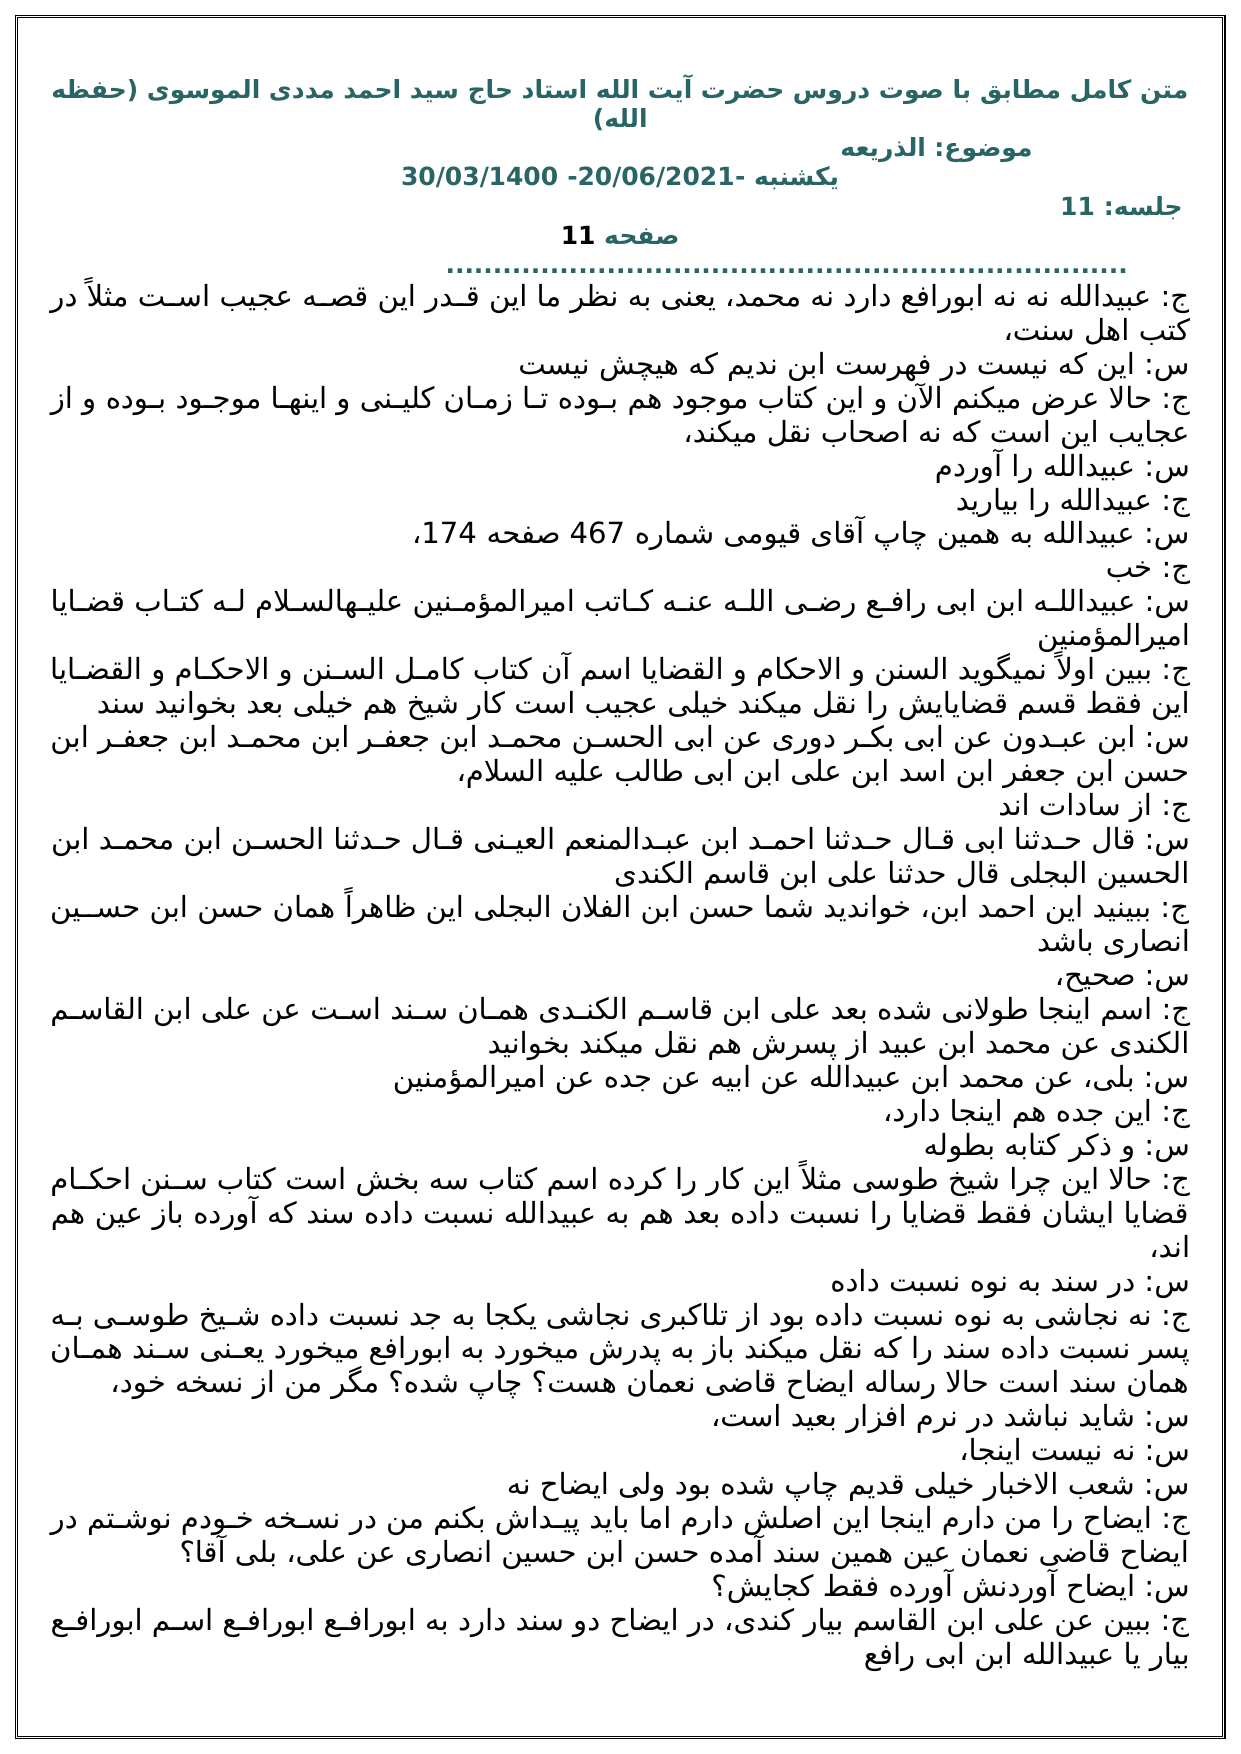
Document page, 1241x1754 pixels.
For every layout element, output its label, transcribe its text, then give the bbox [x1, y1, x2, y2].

text ج: حالا اين چرا شيخ طوسی مثلاً اين کار را کرده اسم کتاب سه بخش است کتاب سنن احکام قضايا ايشان فقط قضايا را نسبت داده بعد هم به عبيدالله نسبت داده سند که آورده باز عين هم اند، [50, 1162, 1190, 1264]
text ج: اسم اينجا طولانی شده بعد علی ابن قاسم الکندی همان سند است عن علی ابن القاسم الکندی عن محمد ابن عبيد از پسرش هم نقل میکند بخوانيد [50, 992, 1190, 1060]
text س: عبيدالله به همين چاپ آقای قيومی شماره 467 صفحه 174، [50, 517, 1190, 551]
text س: شايد نباشد در نرم افزار بعيد است، [50, 1400, 1190, 1434]
text س: نه نيست اينجا، [50, 1434, 1190, 1468]
text ج: از سادات اند [50, 788, 1190, 822]
text س: صحيح، [50, 958, 1190, 992]
text س: ايضاح آوردنش آورده فقط کجايش؟ [50, 1569, 1190, 1603]
text ج: ببين عن علی ابن القاسم بيار کندی، در ايضاح دو سند دارد به ابورافع ابورافع اسم ابورافع بيار يا عبيدالله ابن ابی رافع [50, 1603, 1190, 1671]
text ج: خب [50, 551, 1190, 585]
text س: و ذکر کتابه بطوله [50, 1128, 1190, 1162]
text س: عبيدالله ابن ابی رافع رضی الله عنه کاتب اميرالمؤمنين عليهالسلام له کتاب قضايا اميرالمؤمنين [50, 585, 1190, 653]
text ج: ببين اولاً نمیگويد السنن و الاحکام و القضايا اسم آن کتاب کامل السنن و الاحکام و القضايا اين فقط قسم قضايايش را نقل میکند خيلی عجيب است کار شيخ هم خيلی بعد بخوانيد سند [50, 653, 1190, 721]
text س: عبيدالله را آوردم [50, 449, 1190, 483]
text ج: عبيدالله را بياريد [50, 483, 1190, 517]
text ج: نه نجاشی به نوه نسبت داده بود از تلاکبری نجاشی يکجا به جد نسبت داده شيخ طوسی به پسر نسبت داده سند را که نقل میکند باز به پدرش میخورد به ابورافع میخورد يعنی سند همان همان سند است حالا رساله ايضاح قاضی نعمان هست؟ چاپ شده؟ مگر من از نسخه خود، [50, 1298, 1190, 1400]
text س: در سند به نوه نسبت داده [50, 1264, 1190, 1298]
text ج: ايضاح را من دارم اينجا اين اصلش دارم اما بايد پيداش بکنم من در نسخه خودم نوشتم در ايضاح قاضی نعمان عين همين سند آمده حسن ابن حسين انصاری عن علی، بلی آقا؟ [50, 1502, 1190, 1569]
text س: بلی، عن محمد ابن عبيدالله عن ابيه عن جده عن اميرالمؤمنين [50, 1060, 1190, 1094]
text ج: اين جده هم اينجا دارد، [50, 1094, 1190, 1128]
text س: قال حدثنا ابی قال حدثنا احمد ابن عبدالمنعم العينی قال حدثنا الحسن ابن محمد ابن الحسين البجلی قال حدثنا علی ابن قاسم الکندی [50, 822, 1190, 890]
text س: ابن عبدون عن ابی بکر دوری عن ابی الحسن محمد ابن جعفر ابن محمد ابن جعفر ابن حسن ابن جعفر ابن اسد ابن علی ابن ابی طالب عليه السلام، [50, 721, 1190, 788]
text س: شعب الاخبار خيلی قديم چاپ شده بود ولی ايضاح نه [50, 1468, 1190, 1502]
text ج: حالا عرض میکنم الآن و اين کتاب موجود هم بوده تا زمان کلينی و اينها موجود بوده و از عجايب اين است که نه اصحاب نقل میکند، [50, 381, 1190, 449]
text ج: عبيدالله نه نه ابورافع دارد نه محمد، يعنی به نظر ما اين قدر اين قصه عجيب است مثلاً در کتب اهل سنت، [50, 279, 1190, 347]
text س: اين که نيست در فهرست ابن نديم که هيچش نيست [50, 347, 1190, 381]
text ج: ببينيد اين احمد ابن، خوانديد شما حسن ابن الفلان البجلی اين ظاهراً همان حسن ابن حسين انصاری باشد [50, 890, 1190, 958]
